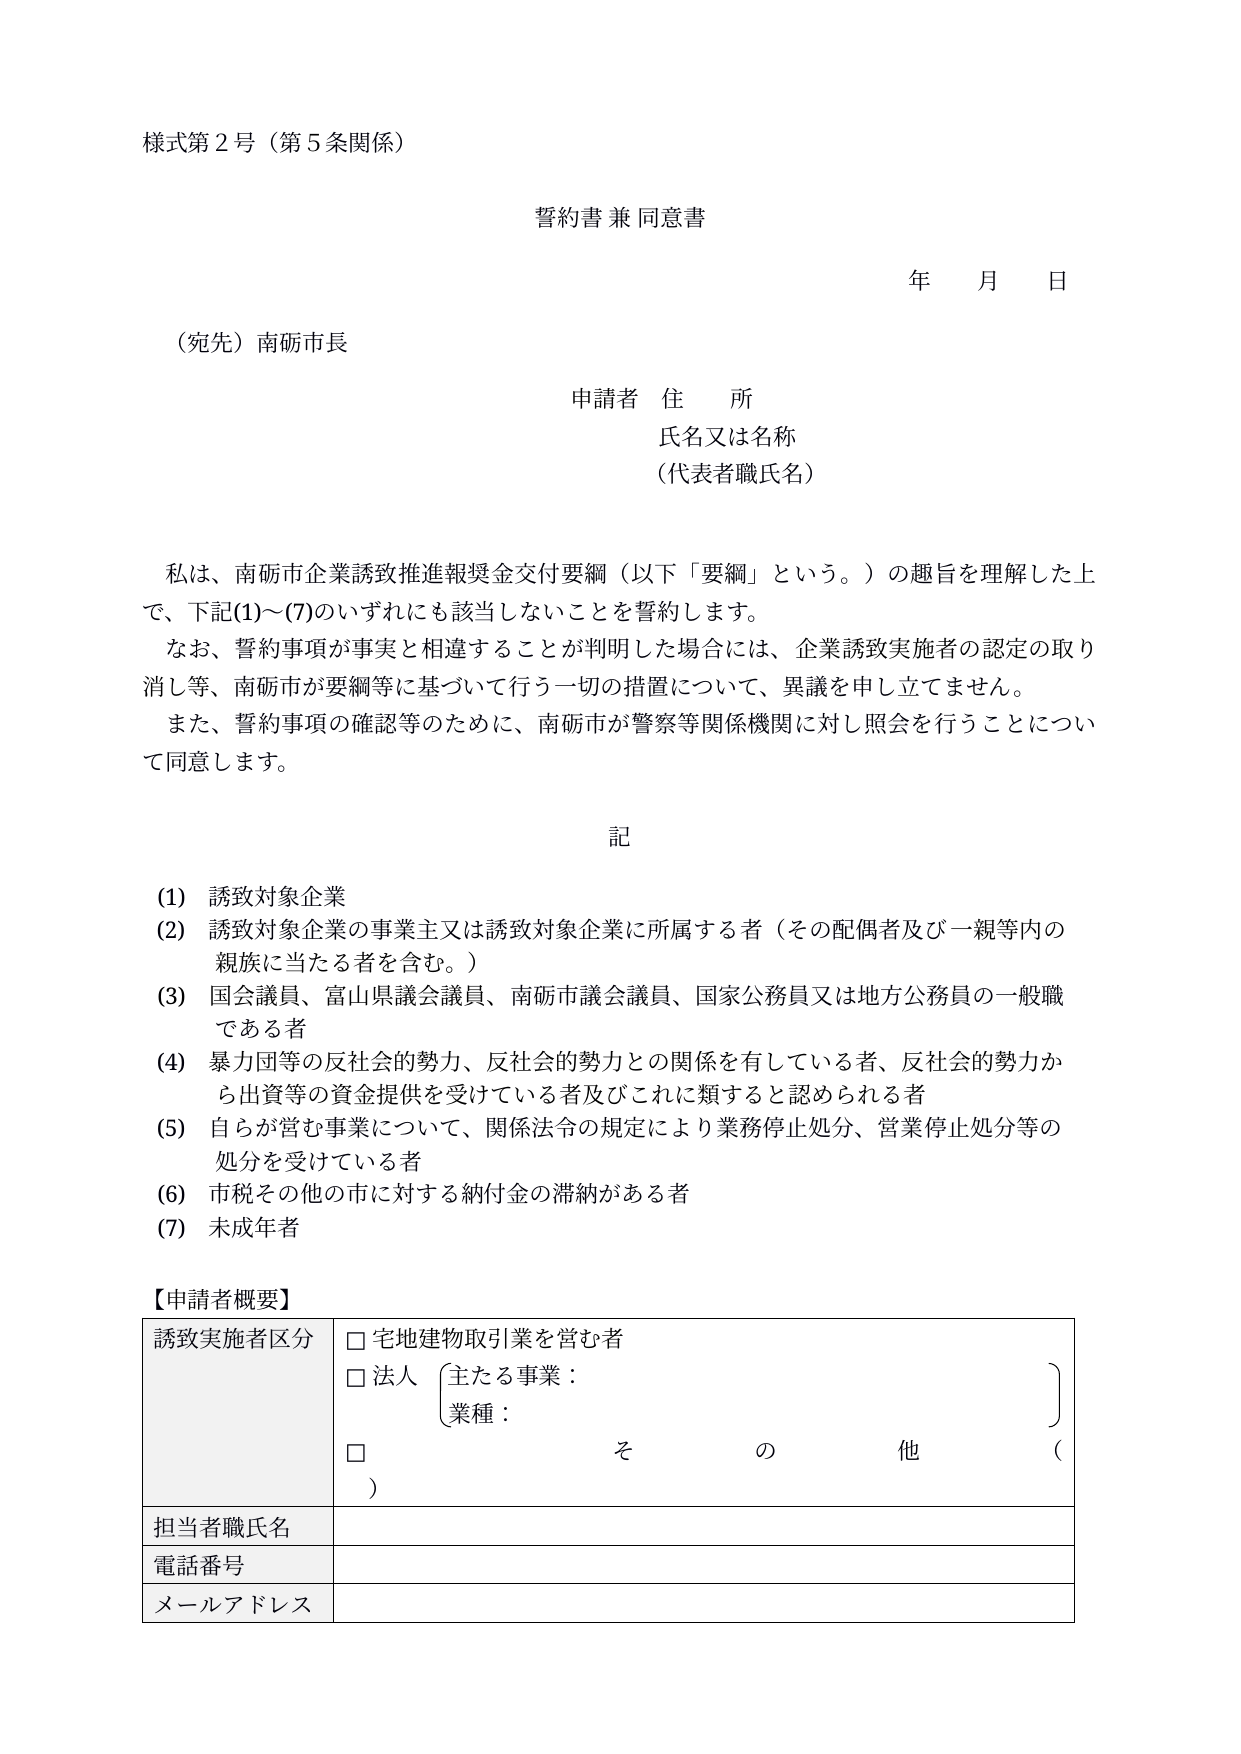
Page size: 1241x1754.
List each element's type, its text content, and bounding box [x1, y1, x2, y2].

table_cell 電話番号 [143, 1546, 333, 1583]
table_cell [334, 1584, 1074, 1622]
text 私は、南砺市企業誘致推進報奨金交付要綱（以下「要綱」という。）の趣旨を理解した上で、下記(1)～(7)のいずれにも該当しないことを誓約します。 [142, 554, 1098, 629]
table_header 誘致実施者区分 [143, 1319, 333, 1506]
text （代表者職氏名） [644, 454, 1098, 492]
text (3) 国会議員、富山県議会議員、南砺市議会議員、国家公務員又は地方公務員の一般職である者 [157, 978, 1066, 1044]
text (1) 誘致対象企業 [157, 879, 1066, 912]
text 【申請者概要】 [142, 1280, 1098, 1318]
text 年 月 日 [142, 260, 1069, 298]
text なお、誓約事項が事実と相違することが判明した場合には、企業誘致実施者の認定の取り消し等、南砺市が要綱等に基づいて行う一切の措置について、異議を申し立てません。 [142, 629, 1098, 704]
text (2) 誘致対象企業の事業主又は誘致対象企業に所属する者（その配偶者及び一親等内の親族に当たる者を含む。） [156, 912, 1066, 978]
text 様式第２号（第５条関係） [142, 123, 1098, 160]
table_header □ 宅地建物取引業を営む者 □ 法人 主たる事業： 業種： □ その他（ ） [334, 1319, 1074, 1506]
text また、誓約事項の確認等のために、南砺市が警察等関係機関に対し照会を行うことについて同意します。 [142, 704, 1098, 779]
table_cell メールアドレス [143, 1584, 333, 1622]
text （宛先）南砺市長 [142, 323, 1098, 360]
text 誓約書 兼 同意書 [142, 198, 1098, 235]
table_cell 担当者職氏名 [143, 1507, 333, 1545]
text (4) 暴力団等の反社会的勢力、反社会的勢力との関係を有している者、反社会的勢力から出資等の資金提供を受けている者及びこれに類すると認められる者 [157, 1044, 1066, 1110]
table_cell [334, 1507, 1074, 1545]
subtitle 記 [142, 817, 1098, 854]
text (5) 自らが営む事業について、関係法令の規定により業務停止処分、営業停止処分等の処分を受けている者 [157, 1110, 1066, 1176]
table_cell [334, 1546, 1074, 1583]
text 氏名又は名称 [658, 417, 1098, 454]
text (7) 未成年者 [157, 1209, 1066, 1243]
text 申請者 住 所 [570, 379, 1098, 417]
text (6) 市税その他の市に対する納付金の滞納がある者 [157, 1176, 1066, 1209]
